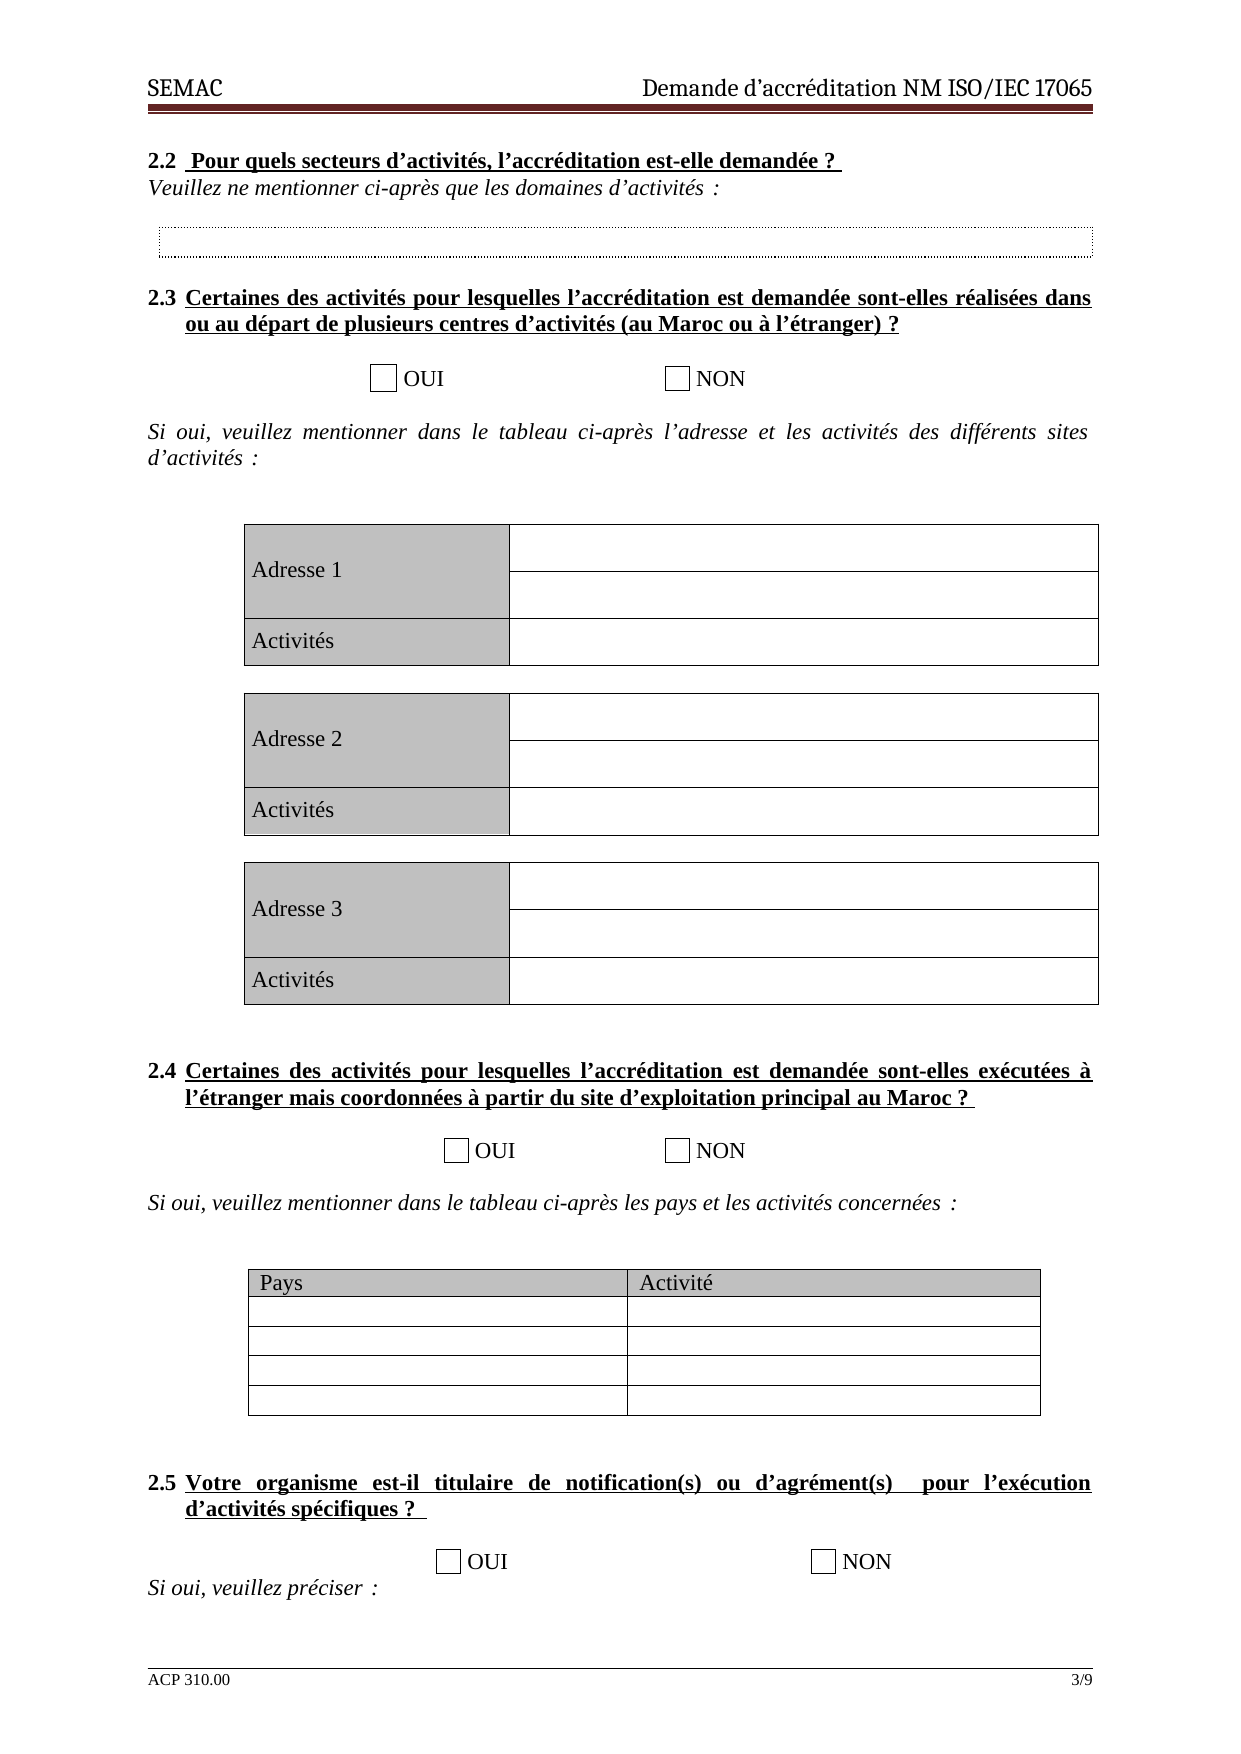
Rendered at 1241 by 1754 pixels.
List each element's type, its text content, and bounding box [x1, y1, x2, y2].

text Si oui, veuillez préciser : [148, 1574, 1093, 1601]
table_header Adresse 2 [245, 694, 509, 787]
table_cell [249, 1356, 627, 1385]
text OUI NON [148, 1548, 1093, 1574]
text Veuillez ne mentionner ci-après que les domaines d’activités : [148, 174, 1093, 200]
table_cell [510, 958, 1098, 1004]
table_cell Activités [245, 958, 509, 1004]
table_cell Activités [245, 619, 509, 665]
table_cell [628, 1356, 1040, 1385]
table_cell [628, 1297, 1040, 1326]
table_header [510, 694, 1098, 740]
table_header Pays [249, 1270, 627, 1296]
list Certaines des activités pour lesquelles l’accréditation est demandée sont-elles réalisées dans ou au départ de plusieurs centres d’activités (au Maroc ou à l’étranger) ? [148, 284, 1093, 337]
list Certaines des activités pour lesquelles l’accréditation est demandée sont-elles exécutées à l’étranger mais coordonnées à partir du site d’exploitation principal au Maroc ? [148, 1058, 1093, 1110]
list Votre organisme est-il titulaire de notification(s) ou d’agrément(s) pour l’exécution d’activités spécifiques ? [148, 1469, 1093, 1521]
table_cell [510, 788, 1098, 834]
table_cell [510, 741, 1098, 787]
table_cell [510, 572, 1098, 618]
table_cell [510, 619, 1098, 665]
table_header [510, 525, 1098, 571]
table_cell [628, 1327, 1040, 1355]
list Pour quels secteurs d’activités, l’accréditation est-elle demandée ? [148, 148, 1093, 174]
table_cell [628, 1386, 1040, 1415]
table_cell [510, 910, 1098, 957]
table_cell Activités [245, 788, 509, 834]
text Si oui, veuillez mentionner dans le tableau ci-après l’adresse et les activités des différents sites d’activités : [148, 418, 1093, 471]
table_header [510, 863, 1098, 909]
text OUI NON [295, 363, 1093, 392]
table_cell [249, 1297, 627, 1326]
table_header [159, 227, 1092, 256]
text OUI NON [295, 1137, 1093, 1163]
text Si oui, veuillez mentionner dans le tableau ci-après les pays et les activités concernées : [148, 1189, 1093, 1216]
table_cell [249, 1327, 627, 1355]
table_cell [249, 1386, 627, 1415]
table_header Adresse 1 [245, 525, 509, 618]
table_header Activité [628, 1270, 1040, 1296]
table_header Adresse 3 [245, 863, 509, 957]
